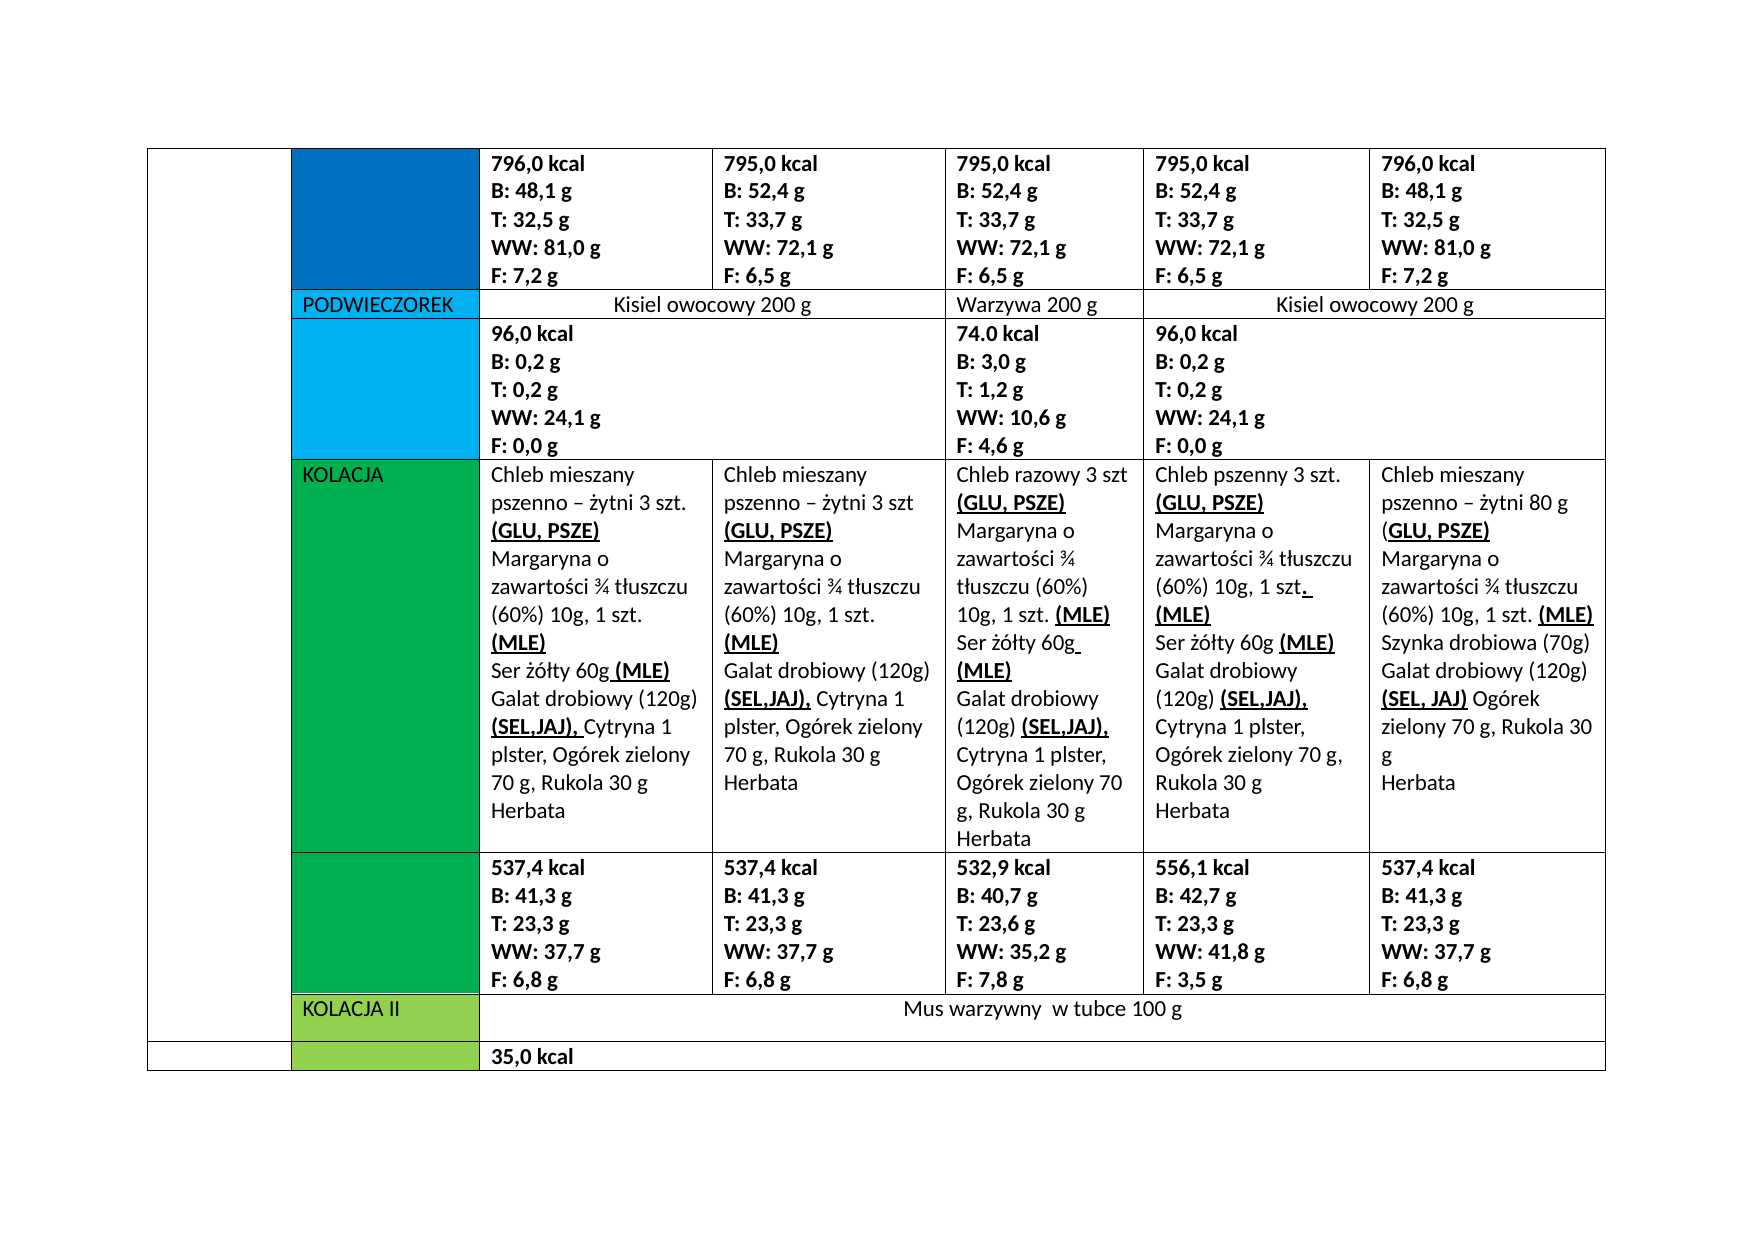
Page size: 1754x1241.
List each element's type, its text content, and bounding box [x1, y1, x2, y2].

table_cell [148, 1042, 291, 1070]
table_cell 537,4 kcal B: 41,3 g T: 23,3 g WW: 37,7 g F: 6,8 g [480, 853, 712, 993]
table_cell Kisiel owocowy 200 g [480, 290, 945, 318]
table_cell KOLACJA II [292, 995, 479, 1041]
table_cell KOLACJA [292, 460, 479, 852]
table_cell Chleb pszenny 3 szt. (GLU, PSZE) Margaryna o zawartości ¾ tłuszczu (60%) 10g, 1 szt. (MLE) Ser żółty 60g (MLE) Galat drobiowy (120g) (SEL,JAJ), Cytryna 1 plster, Ogórek zielony 70 g, Rukola 30 g Herbata [1144, 460, 1369, 852]
table_cell PODWIECZOREK [292, 290, 479, 318]
table_cell 537,4 kcal B: 41,3 g T: 23,3 g WW: 37,7 g F: 6,8 g [1370, 853, 1605, 993]
table_cell [292, 1042, 479, 1070]
table_cell 796,0 kcal B: 48,1 g T: 32,5 g WW: 81,0 g F: 7,2 g [480, 149, 712, 289]
table_cell Chleb mieszany pszenno – żytni 3 szt (GLU, PSZE) Margaryna o zawartości ¾ tłuszczu (60%) 10g, 1 szt. (MLE) Galat drobiowy (120g) (SEL,JAJ), Cytryna 1 plster, Ogórek zielony 70 g, Rukola 30 g Herbata [713, 460, 945, 852]
table_cell 795,0 kcal B: 52,4 g T: 33,7 g WW: 72,1 g F: 6,5 g [713, 149, 945, 289]
table_cell [292, 149, 479, 289]
table_cell 74.0 kcal B: 3,0 g T: 1,2 g WW: 10,6 g F: 4,6 g [946, 319, 1143, 459]
table_cell 556,1 kcal B: 42,7 g T: 23,3 g WW: 41,8 g F: 3,5 g [1144, 853, 1369, 993]
table_cell Chleb razowy 3 szt (GLU, PSZE) Margaryna o zawartości ¾ tłuszczu (60%) 10g, 1 szt. (MLE) Ser żółty 60g (MLE) Galat drobiowy (120g) (SEL,JAJ), Cytryna 1 plster, Ogórek zielony 70 g, Rukola 30 g Herbata [946, 460, 1143, 852]
table_cell Chleb mieszany pszenno – żytni 3 szt. (GLU, PSZE) Margaryna o zawartości ¾ tłuszczu (60%) 10g, 1 szt. (MLE) Ser żółty 60g (MLE) Galat drobiowy (120g) (SEL,JAJ), Cytryna 1 plster, Ogórek zielony 70 g, Rukola 30 g Herbata [480, 460, 712, 852]
table_cell [292, 319, 479, 459]
table_cell [292, 853, 479, 993]
table_cell Chleb mieszany pszenno – żytni 80 g (GLU, PSZE) Margaryna o zawartości ¾ tłuszczu (60%) 10g, 1 szt. (MLE) Szynka drobiowa (70g) Galat drobiowy (120g) (SEL, JAJ) Ogórek zielony 70 g, Rukola 30 g Herbata [1370, 460, 1605, 852]
table_cell 532,9 kcal B: 40,7 g T: 23,6 g WW: 35,2 g F: 7,8 g [946, 853, 1143, 993]
table_cell Mus warzywny w tubce 100 g [480, 995, 1605, 1041]
table_cell 795,0 kcal B: 52,4 g T: 33,7 g WW: 72,1 g F: 6,5 g [1144, 149, 1369, 289]
table_cell 96,0 kcal B: 0,2 g T: 0,2 g WW: 24,1 g F: 0,0 g [1144, 319, 1605, 459]
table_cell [480, 1042, 1605, 1070]
table_cell 537,4 kcal B: 41,3 g T: 23,3 g WW: 37,7 g F: 6,8 g [713, 853, 945, 993]
table_cell 796,0 kcal B: 48,1 g T: 32,5 g WW: 81,0 g F: 7,2 g [1370, 149, 1605, 289]
table_cell 96,0 kcal B: 0,2 g T: 0,2 g WW: 24,1 g F: 0,0 g [480, 319, 945, 459]
table_cell Kisiel owocowy 200 g [1144, 290, 1605, 318]
table_cell Warzywa 200 g [946, 290, 1143, 318]
table_cell 795,0 kcal B: 52,4 g T: 33,7 g WW: 72,1 g F: 6,5 g [946, 149, 1143, 289]
